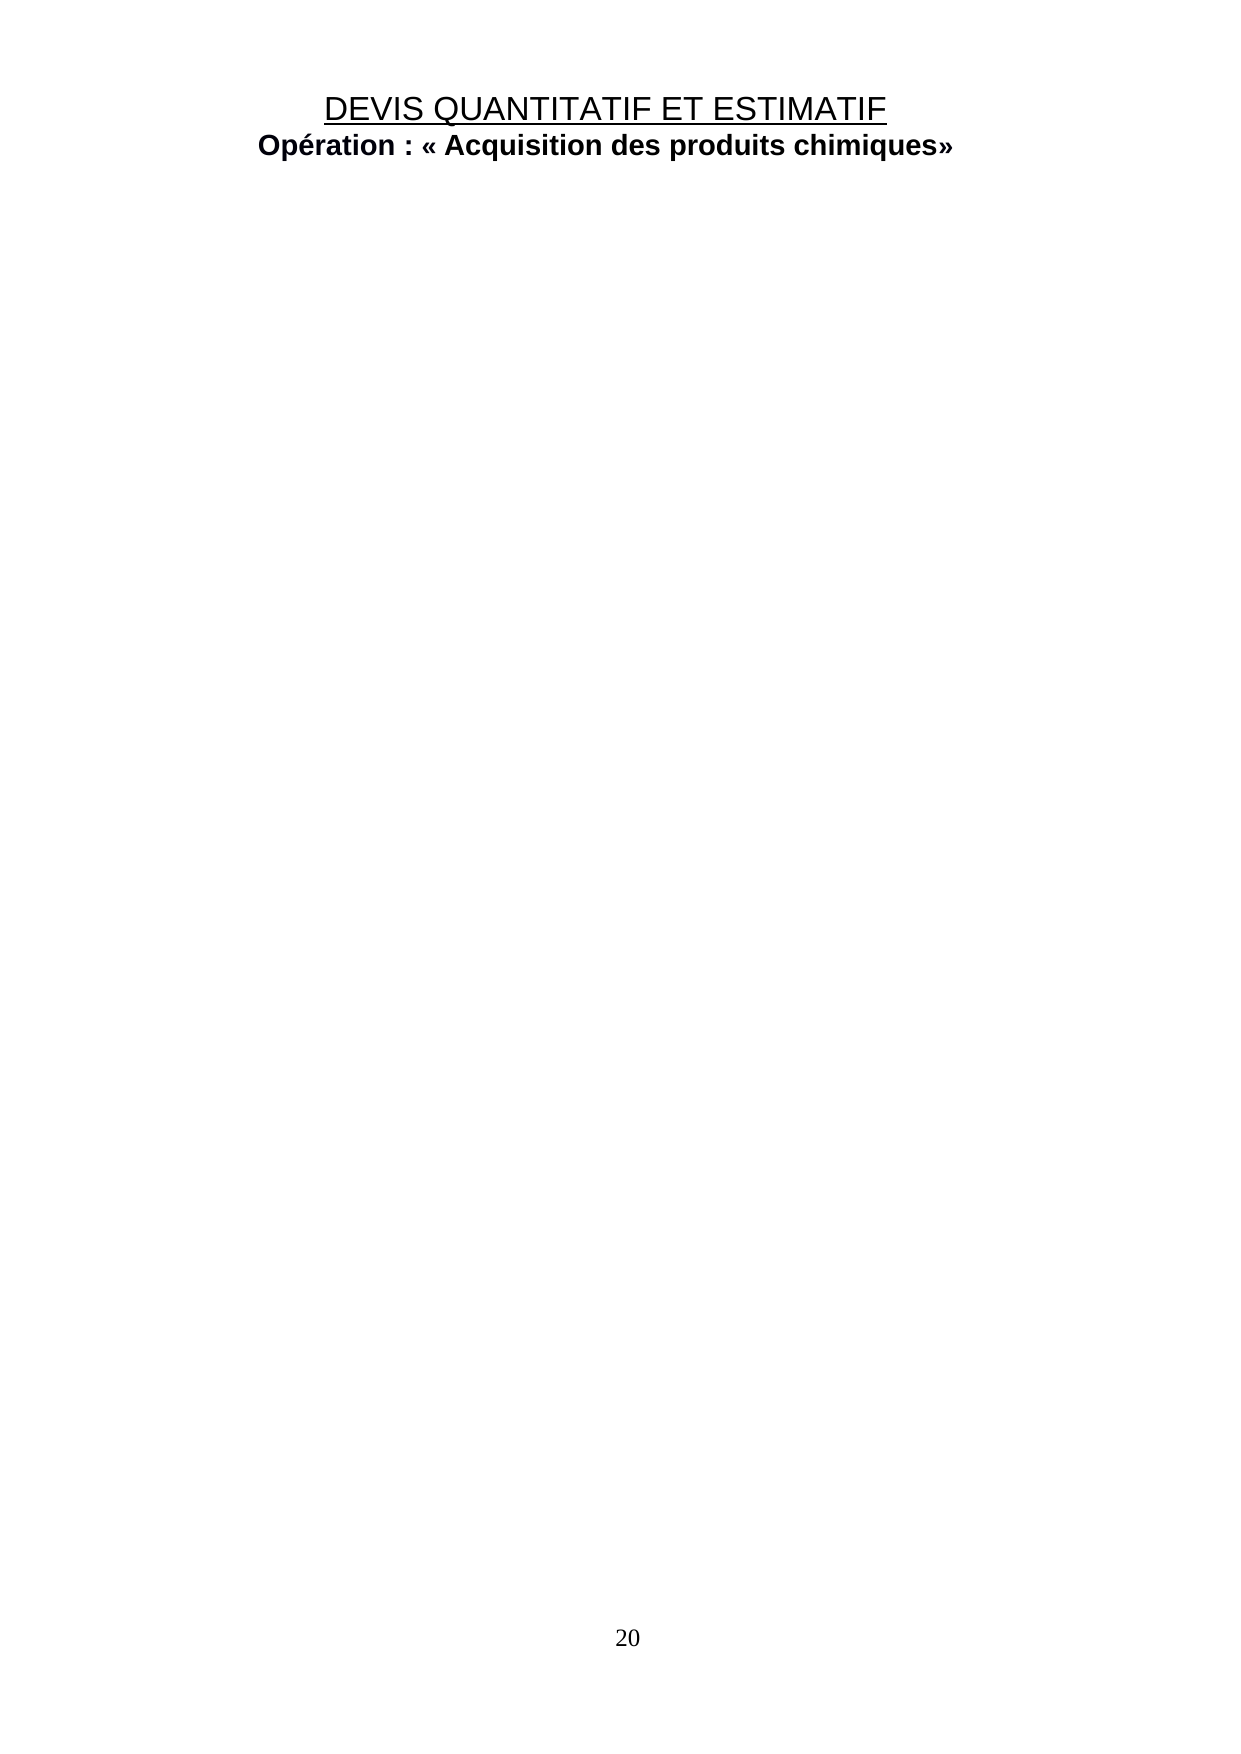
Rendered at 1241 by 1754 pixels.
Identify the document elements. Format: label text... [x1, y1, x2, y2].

table_header DEVIS QUANTITATIF ET ESTIMATIF Opération : « Acquisition des produits chimiques» [44, 74, 1167, 177]
